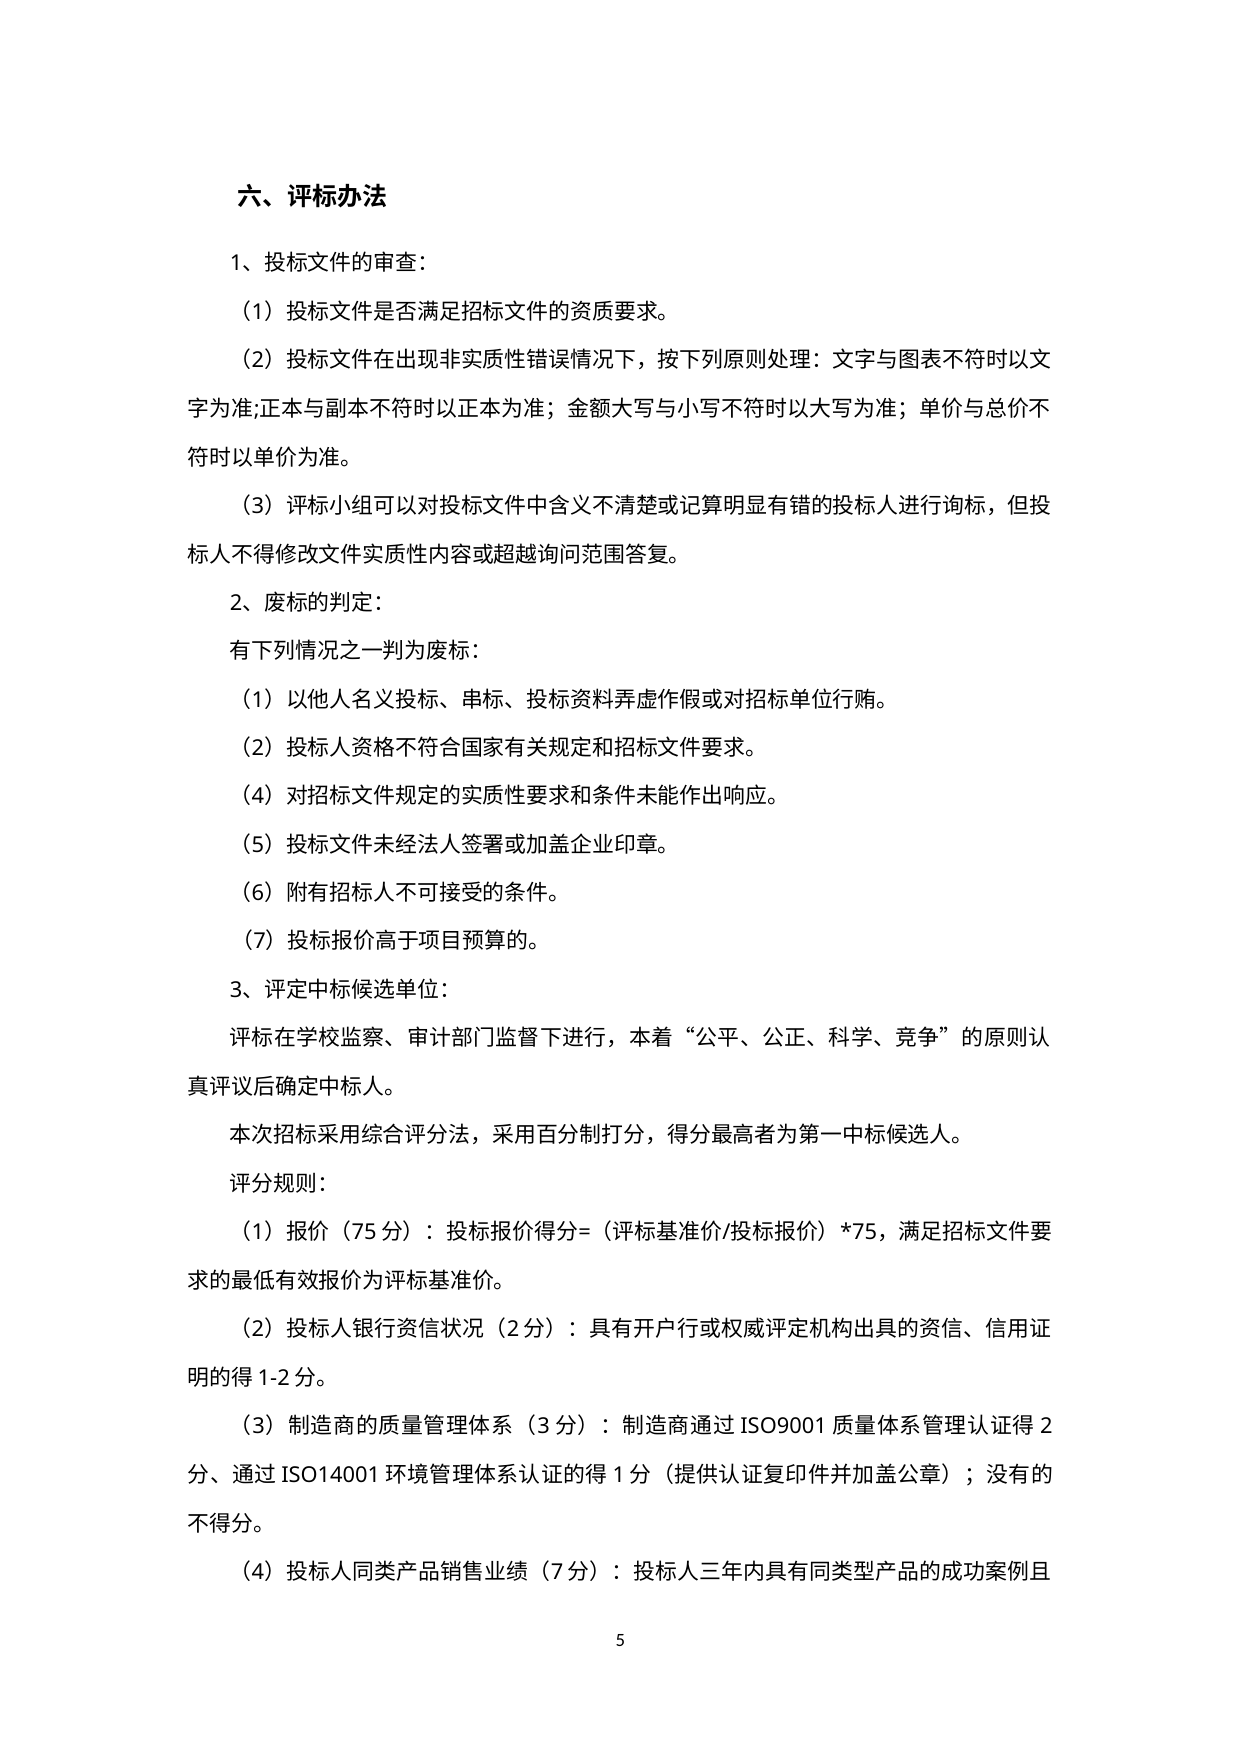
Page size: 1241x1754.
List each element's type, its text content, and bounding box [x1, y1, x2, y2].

text 评分规则： [187, 1165, 1053, 1198]
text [187, 1553, 1053, 1586]
text （1）投标文件是否满足招标文件的资质要求。 [187, 293, 1053, 326]
text （2）投标人银行资信状况（2分）：具有开户行或权威评定机构出具的资信、信用证明的得1-2分。 [187, 1311, 1053, 1392]
text （6）附有招标人不可接受的条件。 [187, 875, 1053, 907]
text （1）以他人名义投标、串标、投标资料弄虚作假或对招标单位行贿。 [187, 681, 1053, 714]
text 六、评标办法 [187, 162, 1053, 227]
text 2、废标的判定： [187, 585, 1053, 617]
text 评标在学校监察、审计部门监督下进行，本着“公平、公正、科学、竞争”的原则认真评议后确定中标人。 [187, 1020, 1053, 1101]
text （5）投标文件未经法人签署或加盖企业印章。 [187, 826, 1053, 859]
text （3）评标小组可以对投标文件中含义不清楚或记算明显有错的投标人进行询标，但投标人不得修改文件实质性内容或超越询问范围答复。 [187, 488, 1053, 569]
text （2）投标人资格不符合国家有关规定和招标文件要求。 [187, 730, 1053, 762]
text （3）制造商的质量管理体系（3分）：制造商通过ISO9001质量体系管理认证得2分、通过ISO14001环境管理体系认证的得1分（提供认证复印件并加盖公章）；没有的不得分。 [187, 1408, 1053, 1538]
text 1、投标文件的审查： [187, 245, 1053, 278]
text （7）投标报价高于项目预算的。 [187, 923, 1053, 956]
text （4）对招标文件规定的实质性要求和条件未能作出响应。 [187, 778, 1053, 811]
text （1）报价（75分）：投标报价得分=（评标基准价/投标报价）*75，满足招标文件要求的最低有效报价为评标基准价。 [187, 1213, 1053, 1295]
text （2）投标文件在出现非实质性错误情况下，按下列原则处理：文字与图表不符时以文字为准;正本与副本不符时以正本为准；金额大写与小写不符时以大写为准；单价与总价不符时以单价为准。 [187, 342, 1053, 472]
text 3、评定中标候选单位： [187, 971, 1053, 1004]
text 本次招标采用综合评分法，采用百分制打分，得分最高者为第一中标候选人。 [187, 1117, 1053, 1149]
text 有下列情况之一判为废标： [187, 633, 1053, 666]
